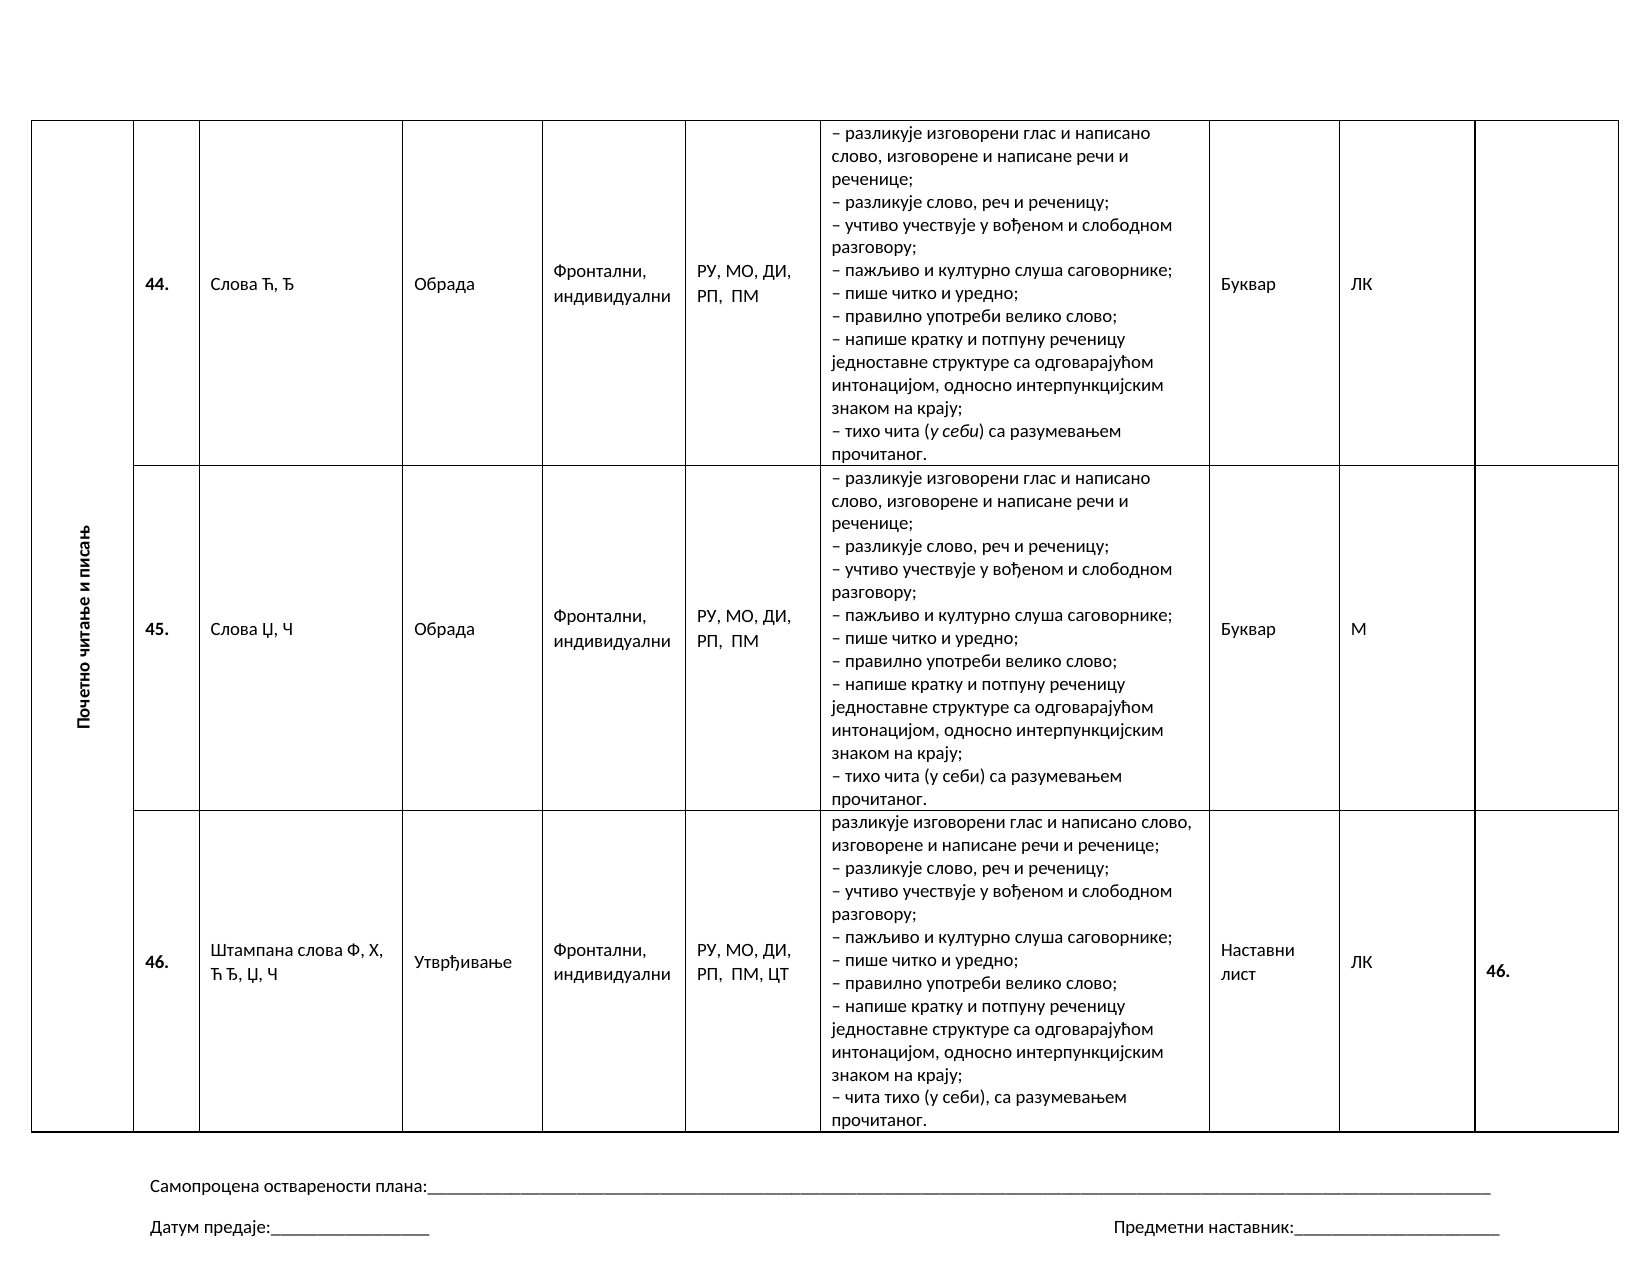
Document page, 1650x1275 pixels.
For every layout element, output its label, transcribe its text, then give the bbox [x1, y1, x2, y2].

table_cell М [1340, 466, 1474, 809]
table_cell Буквар [1210, 466, 1339, 809]
table_cell 45. [134, 466, 199, 809]
table_cell Фронтални, индивидуални [543, 811, 685, 1131]
table_cell 46. [134, 811, 199, 1131]
text Самопроцена остварености плана:__________________________________________________________________________________________________________________ [150, 1174, 1500, 1197]
table_cell разликује изговорени глас и написано слово, изговорене и написане речи и реченице; – разликује слово, реч и реченицу; – учтиво учествује у вођеном и слободном разговору; – пажљиво и културно слуша саговорнике; – пише читко и уредно; – правилно употреби велико слово; – напише кратку и потпуну реченицу једноставне структуре са одговарајућом интонацијом, односно интерпункцијским знаком на крају; – чита тихо (у себи), са разумевањем прочитаног. [821, 811, 1209, 1131]
table_cell Утврђивање [403, 811, 542, 1131]
table_header ЛК [1340, 121, 1474, 465]
table_cell РУ, МО, ДИ, РП, ПМ, ЦТ [686, 811, 820, 1131]
table_cell ЛК [1340, 811, 1474, 1131]
table_cell Слова Џ, Ч [200, 466, 402, 809]
table_cell РУ, МО, ДИ, РП, ПМ [686, 466, 820, 809]
table_cell – разликује изговорени глас и написано слово, изговорене и написане речи и реченице; – разликује слово, реч и реченицу; – учтиво учествује у вођеном и слободном разговору; – пажљиво и културно слуша саговорнике; – пише читко и уредно; – правилно употреби велико слово; – напише кратку и потпуну реченицу једноставне структуре са одговарајућом интонацијом, односно интерпункцијским знаком на крају; – тихо чита (у себи) са разумевањем прочитаног. [821, 466, 1209, 809]
table_header 44. [134, 121, 199, 465]
table_header Слова Ћ, Ђ [200, 121, 402, 465]
table_cell Фронтални, индивидуални [543, 466, 685, 809]
table_header РУ, МО, ДИ, РП, ПМ [686, 121, 820, 465]
table_cell Обрада [403, 466, 542, 809]
table_cell Наставни лист [1210, 811, 1339, 1131]
text Датум предаје:_________________ Предметни наставник:______________________ [150, 1215, 1500, 1238]
table_header [1476, 121, 1618, 465]
table_header Обрада [403, 121, 542, 465]
table_header Фронтални, индивидуални [543, 121, 685, 465]
table_header Почетно читање и писањ [32, 121, 133, 1131]
table_cell Штампана слова Ф, Х, Ћ Ђ, Џ, Ч [200, 811, 402, 1131]
table_header – разликује изговорени глас и написано слово, изговорене и написане речи и реченице; – разликује слово, реч и реченицу; – учтиво учествује у вођеном и слободном разговору; – пажљиво и културно слуша саговорнике; – пише читко и уредно; – правилно употреби велико слово; – напише кратку и потпуну реченицу једноставне структуре са одговарајућом интонацијом, односно интерпункцијским знаком на крају; – тихо чита (у себи) са разумевањем прочитаног. [821, 121, 1209, 465]
table_cell 46. [1476, 811, 1618, 1131]
table_header Буквар [1210, 121, 1339, 465]
table_cell [1476, 466, 1618, 809]
